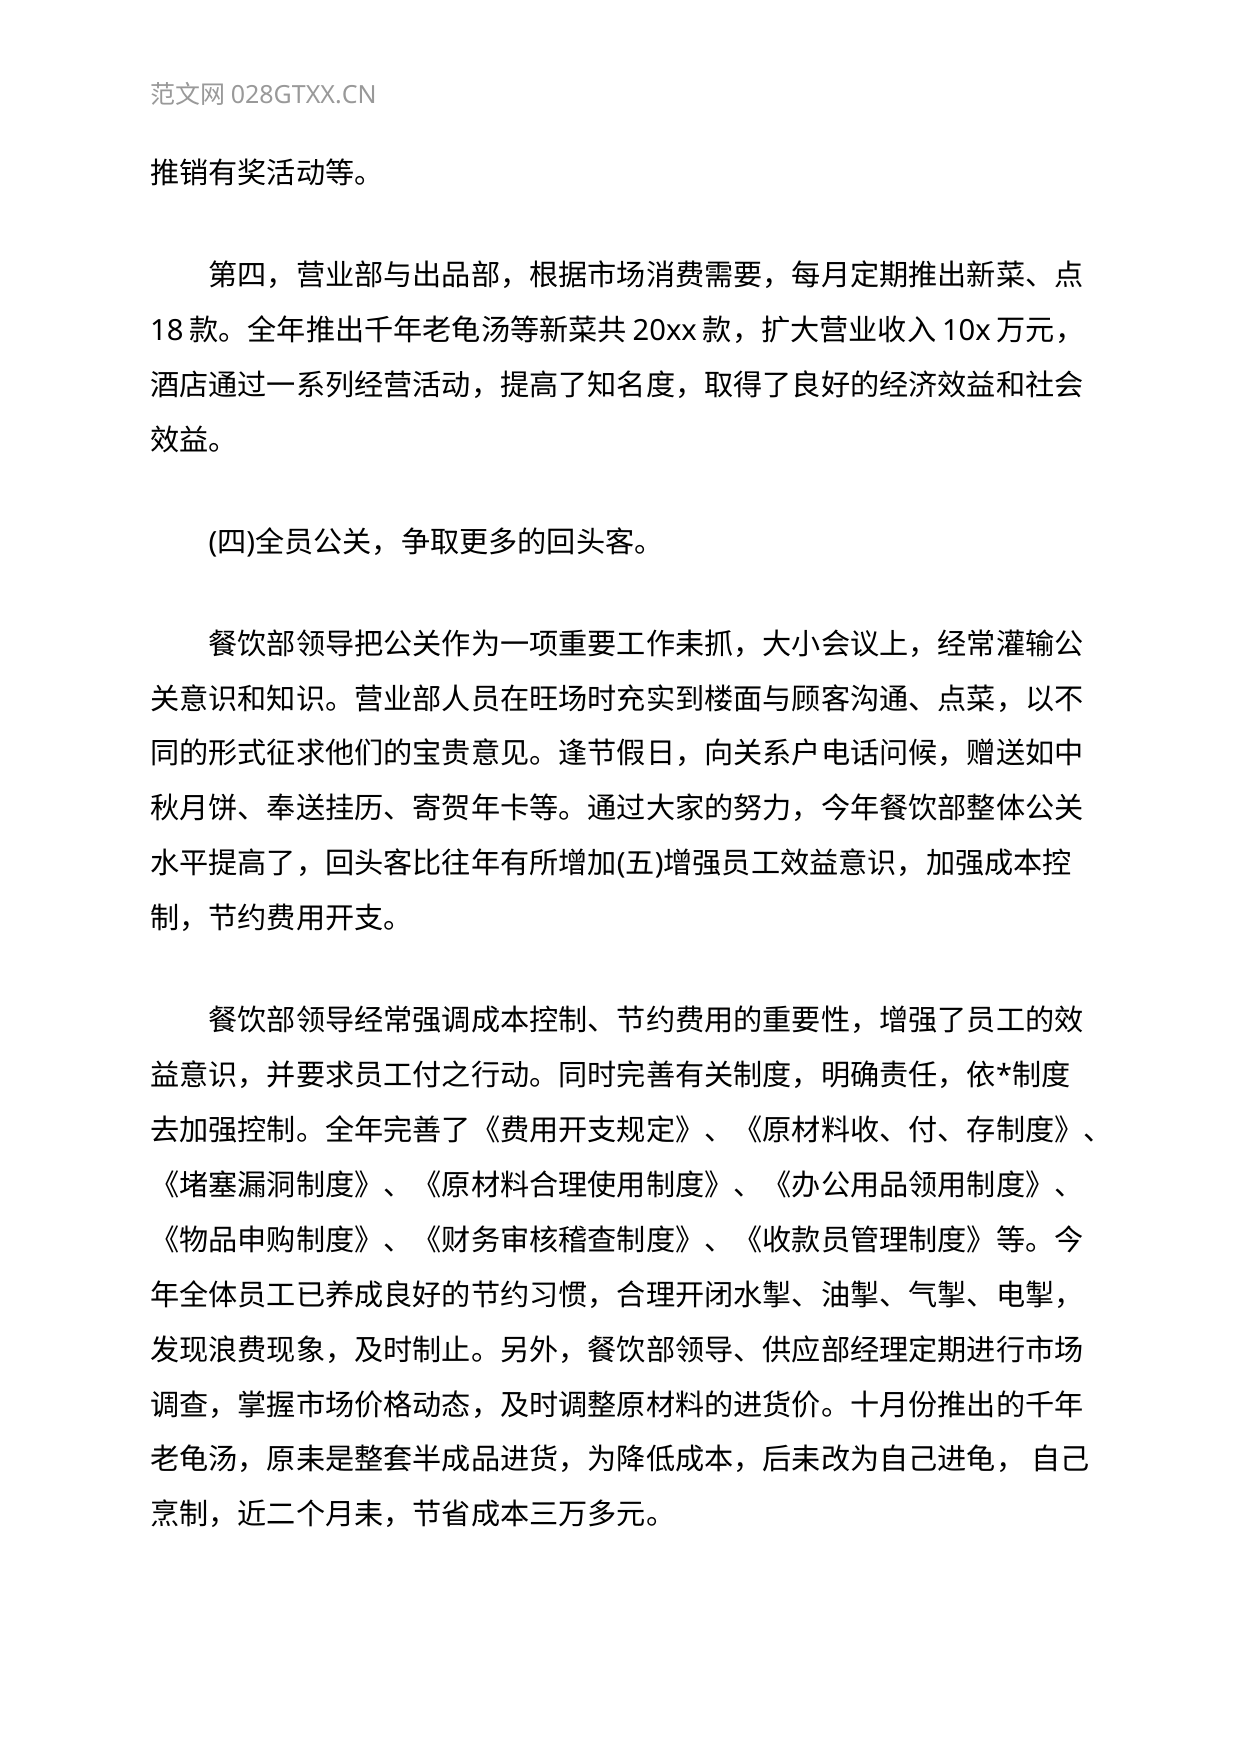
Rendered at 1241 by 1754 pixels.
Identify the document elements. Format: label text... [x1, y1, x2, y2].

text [150, 150, 1090, 192]
text 餐饮部领导把公关作为一项重要工作耒抓，大小会议上，经常灌输公关意识和知识。营业部人员在旺场时充实到楼面与顾客沟通、点菜，以不同的形式征求他们的宝贵意见。逢节假日，向关系户电话问候，赠送如中秋月饼、奉送挂历、寄贺年卡等。通过大家的努力，今年餐饮部整体公关水平提高了，回头客比往年有所增加(五)增强员工效益意识，加强成本控制，节约费用开支。 [150, 620, 1090, 937]
text 餐饮部领导经常强调成本控制、节约费用的重要性，增强了员工的效益意识，并要求员工付之行动。同时完善有关制度，明确责任，依*制度去加强控制。全年完善了《费用开支规定》、《原材料收、付、存制度》、《堵塞漏洞制度》、《原材料合理使用制度》、《办公用品领用制度》、《物品申购制度》、《财务审核稽查制度》、《收款员管理制度》等。今年全体员工已养成良好的节约习惯，合理开闭水掣、油掣、气掣、电掣，发现浪费现象，及时制止。另外，餐饮部领导、供应部经理定期进行市场调查，掌握市场价格动态，及时调整原材料的进货价。十月份推出的千年老龟汤，原耒是整套半成品进货，为降低成本，后耒改为自己进龟， 自己烹制，近二个月耒，节省成本三万多元。 [150, 997, 1090, 1533]
text 第四，营业部与出品部，根据市场消费需要，每月定期推出新菜、点18款。全年推出千年老龟汤等新菜共20xx款，扩大营业收入10x万元，酒店通过一系列经营活动，提高了知名度，取得了良好的经济效益和社会效益。 [150, 252, 1090, 459]
text (四)全员公关，争取更多的回头客。 [150, 518, 1090, 561]
